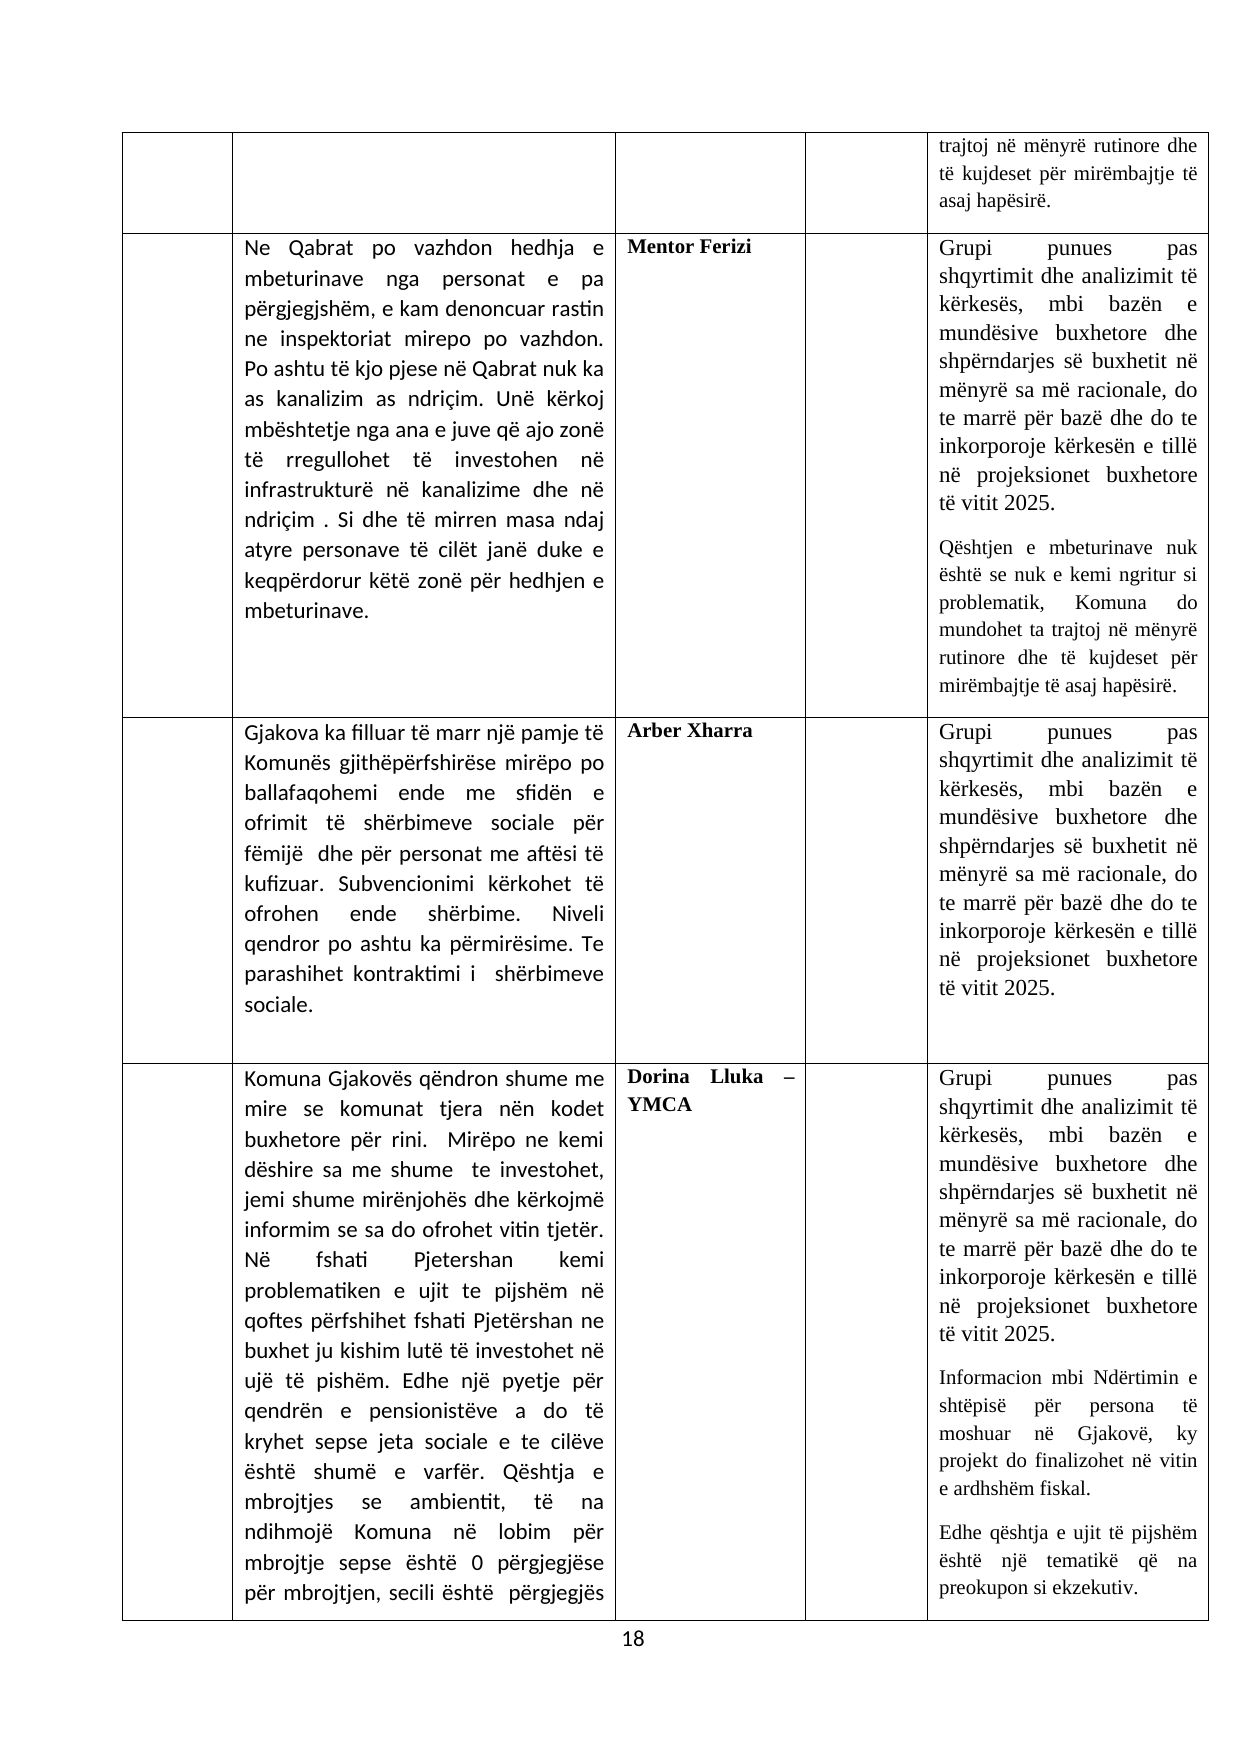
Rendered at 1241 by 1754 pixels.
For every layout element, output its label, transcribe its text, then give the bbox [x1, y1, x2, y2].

table_cell Dorina Lluka – YMCA [616, 1064, 805, 1619]
table_cell Grupi punues pas shqyrtimit dhe analizimit të kërkesës, mbi bazën e mundësive buxhetore dhe shpërndarjes së buxhetit në mënyrë sa më racionale, do te marrë për bazë dhe do te inkorporoje kërkesën e tillë në projeksionet buxhetore të vitit 2025. [928, 718, 1208, 1063]
table_cell [806, 718, 927, 1063]
table_cell [123, 133, 232, 232]
table_cell [123, 1064, 232, 1619]
table_cell Grupi punues pas shqyrtimit dhe analizimit të kërkesës, mbi bazën e mundësive buxhetore dhe shpërndarjes së buxhetit në mënyrë sa më racionale, do te marrë për bazë dhe do te inkorporoje kërkesën e tillë në projeksionet buxhetore të vitit 2025. Qështjen e mbeturinave nuk është se nuk e kemi ngritur si problematik, Komuna do mundohet ta trajtoj në mënyrë rutinore dhe të kujdeset për mirëmbajtje të asaj hapësirë. [928, 234, 1208, 717]
table_cell Gjakova ka filluar të marr një pamje të Komunës gjithëpërfshirëse mirëpo po ballafaqohemi ende me sfidën e ofrimit të shërbimeve sociale për fëmijë dhe për personat me aftësi të kufizuar. Subvencionimi kërkohet të ofrohen ende shërbime. Niveli qendror po ashtu ka përmirësime. Te parashihet kontraktimi i shërbimeve sociale. [233, 718, 615, 1063]
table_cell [233, 1064, 615, 1619]
table_cell Arber Xharra [616, 718, 805, 1063]
table_cell [806, 133, 927, 232]
table_cell [806, 234, 927, 717]
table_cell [233, 133, 615, 232]
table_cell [928, 133, 1208, 232]
table_cell Mentor Ferizi [616, 234, 805, 717]
table_cell [806, 1064, 927, 1619]
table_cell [928, 1064, 1208, 1619]
table_cell [123, 234, 232, 717]
table_cell Ne Qabrat po vazhdon hedhja e mbeturinave nga personat e pa përgjegjshëm, e kam denoncuar rastin ne inspektoriat mirepo po vazhdon. Po ashtu të kjo pjese në Qabrat nuk ka as kanalizim as ndriçim. Unë kërkoj mbështetje nga ana e juve që ajo zonë të rregullohet të investohen në infrastrukturë në kanalizime dhe në ndriçim . Si dhe të mirren masa ndaj atyre personave të cilët janë duke e keqpërdorur këtë zonë për hedhjen e mbeturinave. [233, 234, 615, 717]
table_cell [123, 718, 232, 1063]
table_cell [616, 133, 805, 232]
